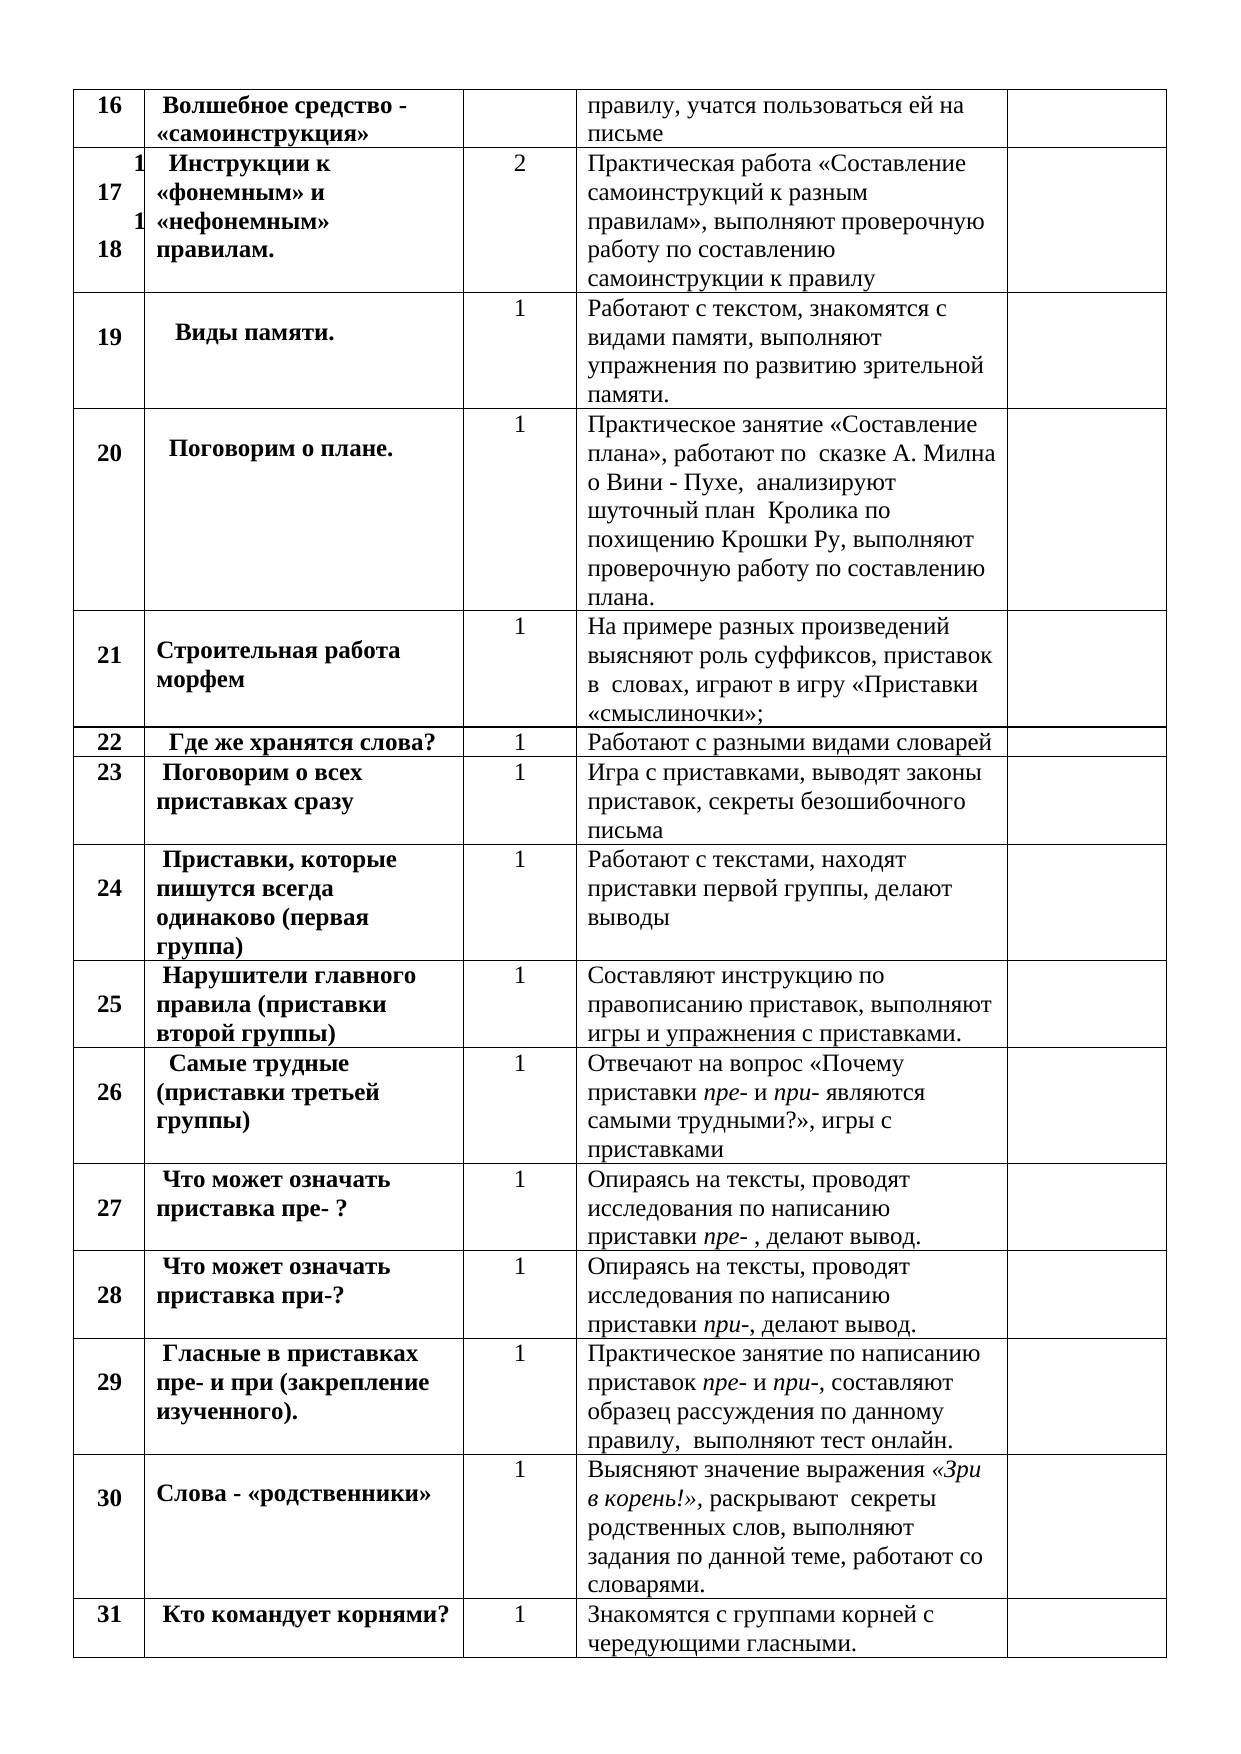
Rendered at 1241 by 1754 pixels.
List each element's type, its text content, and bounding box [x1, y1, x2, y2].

table_cell Поговорим о всех приставках сразу [145, 757, 463, 843]
table_cell Выясняют значение выражения «Зри в корень!», раскрывают секреты родственных слов, выполняют задания по данной теме, работают со словарями. [577, 1455, 1007, 1598]
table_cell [145, 90, 463, 147]
table_cell 31 [74, 1599, 144, 1657]
table_cell 1 [464, 1339, 576, 1453]
table_cell Самые трудные (приставки третьей группы) [145, 1048, 463, 1163]
table_cell 30 [74, 1455, 144, 1598]
table_cell 21 [74, 611, 144, 726]
table_cell Инструкции к «фонемным» и «нефонемным» правилам. [145, 148, 463, 292]
table_cell Опираясь на тексты, проводят исследования по написанию приставки при-, делают вывод. [577, 1251, 1007, 1337]
table_cell 117 118 [74, 148, 144, 292]
table_cell 116 [74, 90, 144, 147]
table_cell 1 [464, 1251, 576, 1337]
table_cell 2 [464, 148, 576, 292]
table_cell Строительная работа морфем [145, 611, 463, 726]
table_cell 1 [464, 293, 576, 408]
table_cell Работают с разными видами словарей [577, 728, 1007, 756]
table_cell [1008, 961, 1166, 1047]
table_cell Составляют инструкцию по правописанию приставок, выполняют игры и упражнения с приставками. [577, 961, 1007, 1047]
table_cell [577, 90, 1007, 147]
table_cell 1 [464, 409, 576, 610]
table_cell Практическое занятие по написанию приставок пре- и при-, составляют образец рассуждения по данному правилу, выполняют тест онлайн. [577, 1339, 1007, 1453]
table_cell 23 [74, 757, 144, 843]
table_cell 1 [464, 961, 576, 1047]
table_cell [1008, 728, 1166, 756]
table_cell Работают с текстами, находят приставки первой группы, делают выводы [577, 845, 1007, 959]
table_cell Отвечают на вопрос «Почему приставки пре- и при- являются самыми трудными?», игры с приставками [577, 1048, 1007, 1163]
table_cell 1 [464, 1599, 576, 1657]
table_cell 1 [464, 1048, 576, 1163]
table_cell 1 [464, 90, 576, 147]
table_cell 28 [74, 1251, 144, 1337]
table_cell [1008, 845, 1166, 959]
table_cell 26 [74, 1048, 144, 1163]
table_cell 22 [74, 728, 144, 756]
table_cell [1008, 1048, 1166, 1163]
table_cell [1008, 90, 1166, 147]
table_cell 1 [464, 728, 576, 756]
table_cell 20 [74, 409, 144, 610]
table_cell [1008, 409, 1166, 610]
table_cell 25 [74, 961, 144, 1047]
table_cell Знакомятся с группами корней с чередующими гласными. [577, 1599, 1007, 1657]
table_cell 29 [74, 1339, 144, 1453]
table_cell [1008, 1455, 1166, 1598]
table_cell 24 [74, 845, 144, 959]
table_cell Нарушители главного правила (приставки второй группы) [145, 961, 463, 1047]
table_cell [1008, 1339, 1166, 1453]
table_cell [1008, 1599, 1166, 1657]
table_cell 1 [464, 845, 576, 959]
table_cell Гласные в приставках пре- и при (закрепление изученного). [145, 1339, 463, 1453]
table_cell 1 [464, 757, 576, 843]
table_cell Приставки, которые пишутся всегда одинаково (первая группа) [145, 845, 463, 959]
table_cell [1008, 1251, 1166, 1337]
table_cell Слова - «родственники» [145, 1455, 463, 1598]
table_cell Что может означать приставка при-? [145, 1251, 463, 1337]
table_cell 1 [464, 1164, 576, 1250]
table_cell [1008, 1164, 1166, 1250]
table_cell 1 [464, 1455, 576, 1598]
table_cell Кто командует корнями? [145, 1599, 463, 1657]
table_cell [1008, 611, 1166, 726]
table_cell Практическое занятие «Составление плана», работают по сказке А. Милна о Вини - Пухе, анализируют шуточный план Кролика по похищению Крошки Ру, выполняют проверочную работу по составлению плана. [577, 409, 1007, 610]
table_cell Что может означать приставка пре- ? [145, 1164, 463, 1250]
table_cell Практическая работа «Составление самоинструкций к разным правилам», выполняют проверочную работу по составлению самоинструкции к правилу [577, 148, 1007, 292]
table_cell [1008, 757, 1166, 843]
table_cell Опираясь на тексты, проводят исследования по написанию приставки пре- , делают вывод. [577, 1164, 1007, 1250]
table_cell 27 [74, 1164, 144, 1250]
table_cell Где же хранятся слова? [145, 728, 463, 756]
table_cell Поговорим о плане. [145, 409, 463, 610]
table_cell 19 [74, 293, 144, 408]
table_cell Игра с приставками, выводят законы приставок, секреты безошибочного письма [577, 757, 1007, 843]
table_cell Работают с текстом, знакомятся с видами памяти, выполняют упражнения по развитию зрительной памяти. [577, 293, 1007, 408]
table_cell На примере разных произведений выясняют роль суффиксов, приставок в словах, играют в игру «Приставки «смыслиночки»; [577, 611, 1007, 726]
table_cell [1008, 293, 1166, 408]
table_cell Виды памяти. [145, 293, 463, 408]
table_cell 1 [464, 611, 576, 726]
table_cell [1008, 148, 1166, 292]
